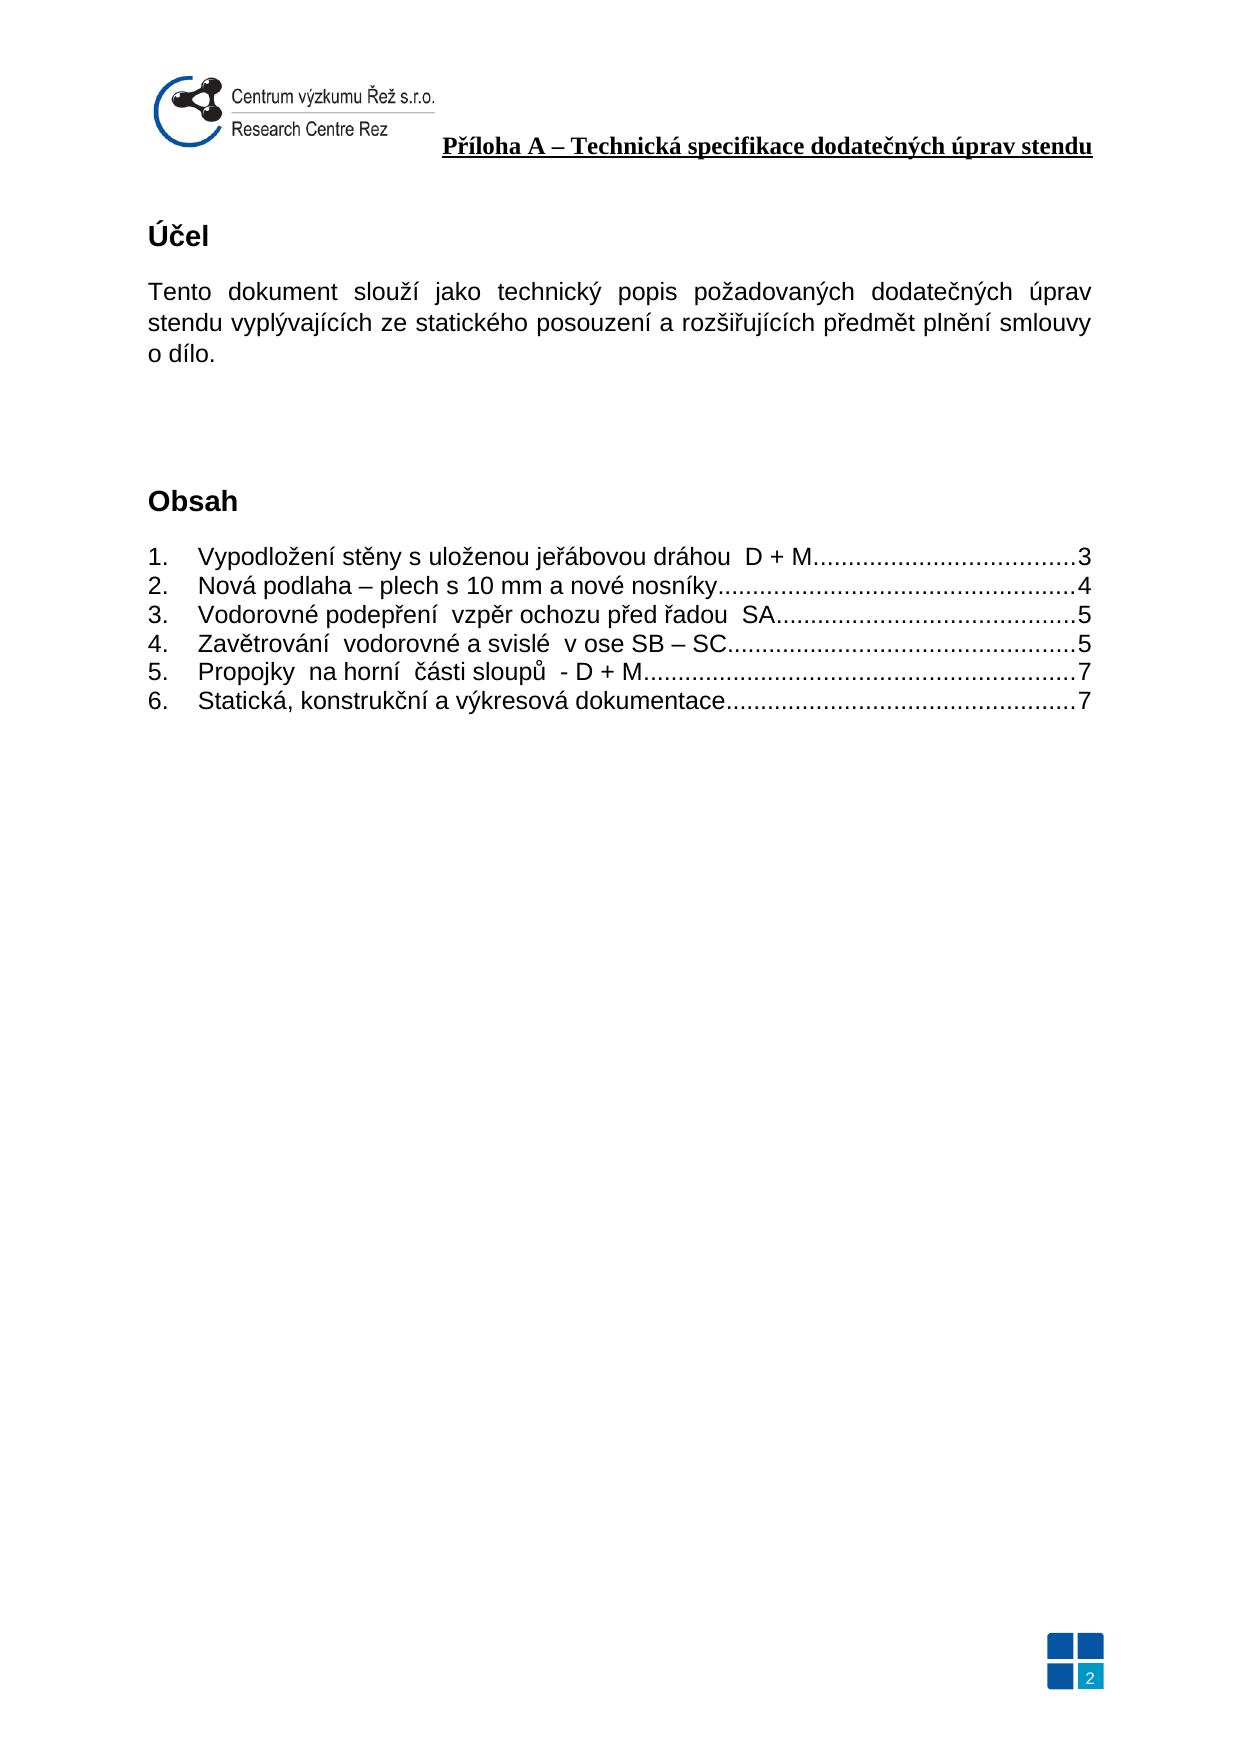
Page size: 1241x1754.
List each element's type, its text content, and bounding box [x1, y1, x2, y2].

text 2. Nová podlaha – plech s 10 mm a nové nosníky 4 [148, 571, 1093, 600]
text 5. Propojky na horní části sloupů - D + M 7 [148, 657, 1093, 686]
text 1. Vypodložení stěny s uloženou jeřábovou dráhou D + M 3 [148, 542, 1093, 571]
text 6. Statická, konstrukční a výkresová dokumentace 7 [148, 686, 1093, 715]
text 3. Vodorovné podepření vzpěr ochozu před řadou SA 5 [148, 600, 1093, 628]
picture [148, 73, 447, 149]
text Účel [148, 218, 1093, 252]
list Tento dokument slouží jako technický popis požadovaných dodatečných úprav stendu vyplývajících ze statického posouzení a rozšiřujících předmět plnění smlouvy o dílo. [148, 277, 1093, 368]
text 4. Zavětrování vodorovné a svislé v ose SB – SC 5 [148, 628, 1093, 657]
text Obsah [148, 484, 1093, 517]
